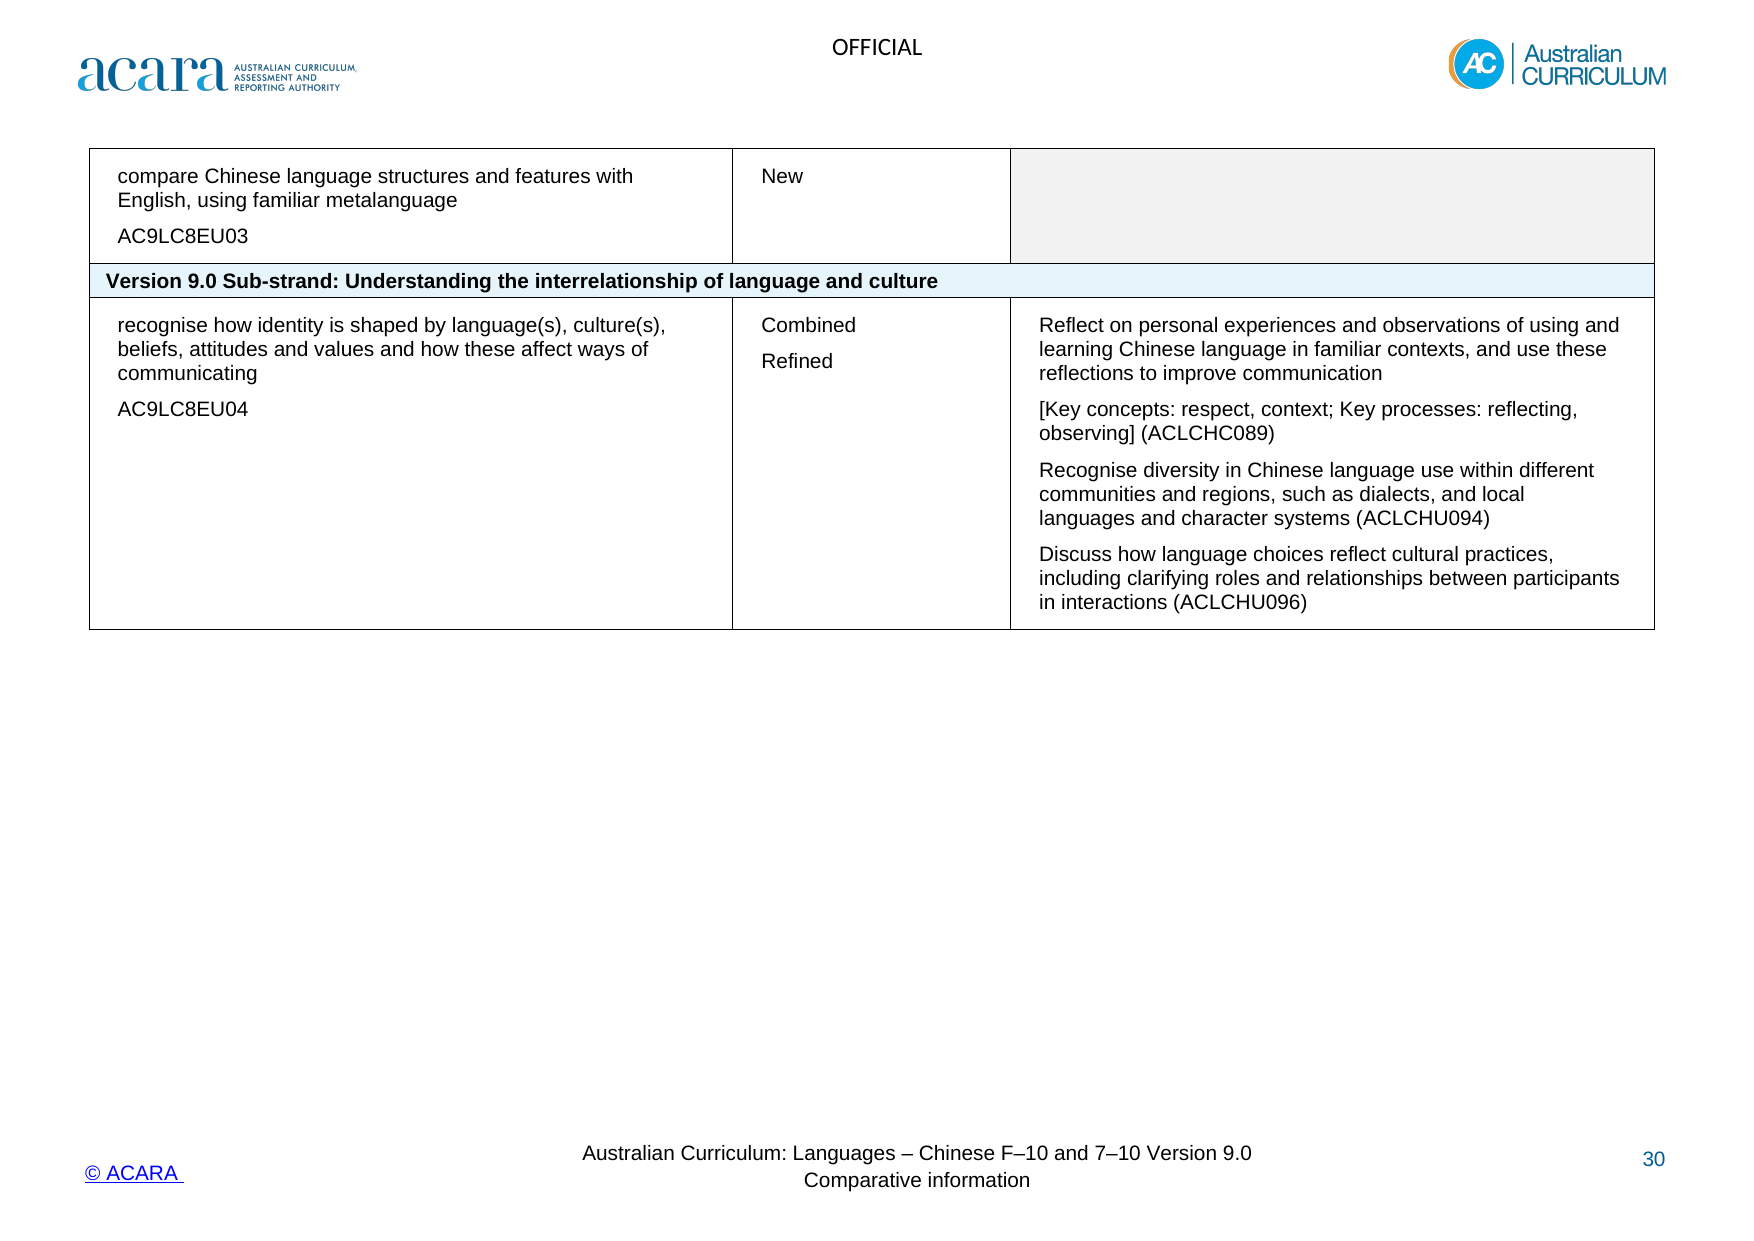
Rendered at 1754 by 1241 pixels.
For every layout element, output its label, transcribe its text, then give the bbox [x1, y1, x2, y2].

table_cell compare Chinese language structures and features with English, using familiar metalanguage AC9LC8EU03 [90, 149, 732, 263]
table_cell Reflect on personal experiences and observations of using and learning Chinese language in familiar contexts, and use these reflections to improve communication [Key concepts: respect, context; Key processes: reflecting, observing] (ACLCHC089) Recognise diversity in Chinese language use within different communities and regions, such as dialects, and local languages and character systems (ACLCHU094) Discuss how language choices reflect cultural practices, including clarifying roles and relationships between participants in interactions (ACLCHU096) [1011, 298, 1654, 629]
table_cell New [733, 149, 1010, 263]
picture [1487, 39, 1666, 89]
table_cell Combined Refined [733, 298, 1010, 629]
picture [78, 58, 357, 91]
table_cell Version 9.0 Sub-strand: Understanding the interrelationship of language and culture [90, 264, 1654, 297]
picture [1464, 53, 1495, 73]
table_cell recognise how identity is shaped by language(s), culture(s), beliefs, attitudes and values and how these affect ways of communicating AC9LC8EU04 [90, 298, 732, 629]
table_cell [1011, 149, 1654, 263]
picture [1448, 39, 1471, 89]
